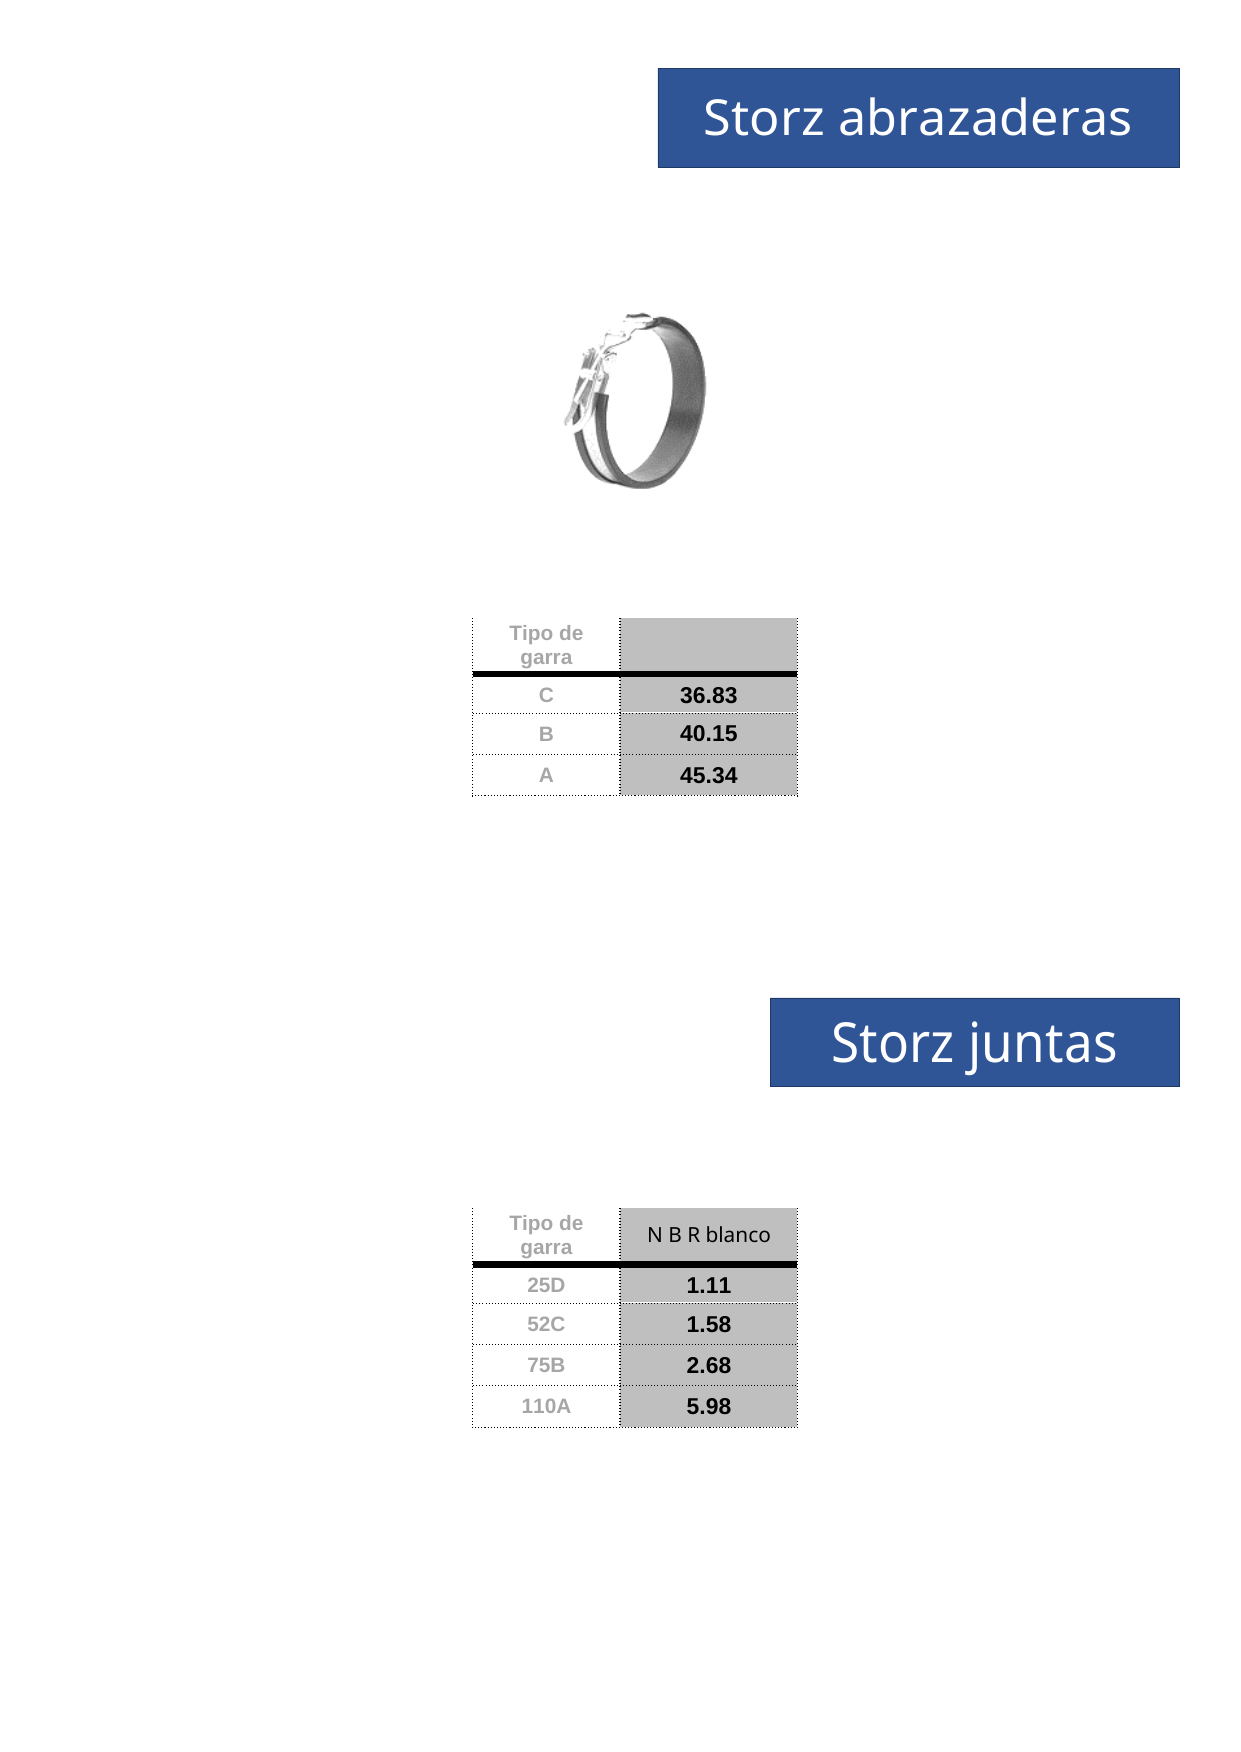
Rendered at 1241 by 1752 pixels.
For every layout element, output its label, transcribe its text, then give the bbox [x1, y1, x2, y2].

table_header [620, 618, 797, 671]
table_cell 5.98 [620, 1385, 797, 1427]
table_header N B R blanco [620, 1208, 797, 1261]
table_cell 110A [473, 1385, 620, 1427]
table_cell 25D [473, 1268, 620, 1302]
table_cell 40.15 [620, 713, 797, 754]
table_header Tipo de garra [473, 618, 620, 671]
table_cell 1.11 [620, 1268, 797, 1302]
table_cell 45.34 [620, 754, 797, 795]
table_header Tipo de garra [473, 1208, 620, 1261]
table_cell 1.58 [620, 1303, 797, 1344]
table_cell 75B [473, 1344, 620, 1385]
table_cell 2.68 [620, 1344, 797, 1385]
table_cell B [473, 713, 620, 754]
table_cell 52C [473, 1303, 620, 1344]
table_cell 36.83 [620, 677, 797, 712]
table_cell C [473, 677, 620, 712]
picture [460, 304, 810, 498]
table_cell A [473, 754, 620, 795]
